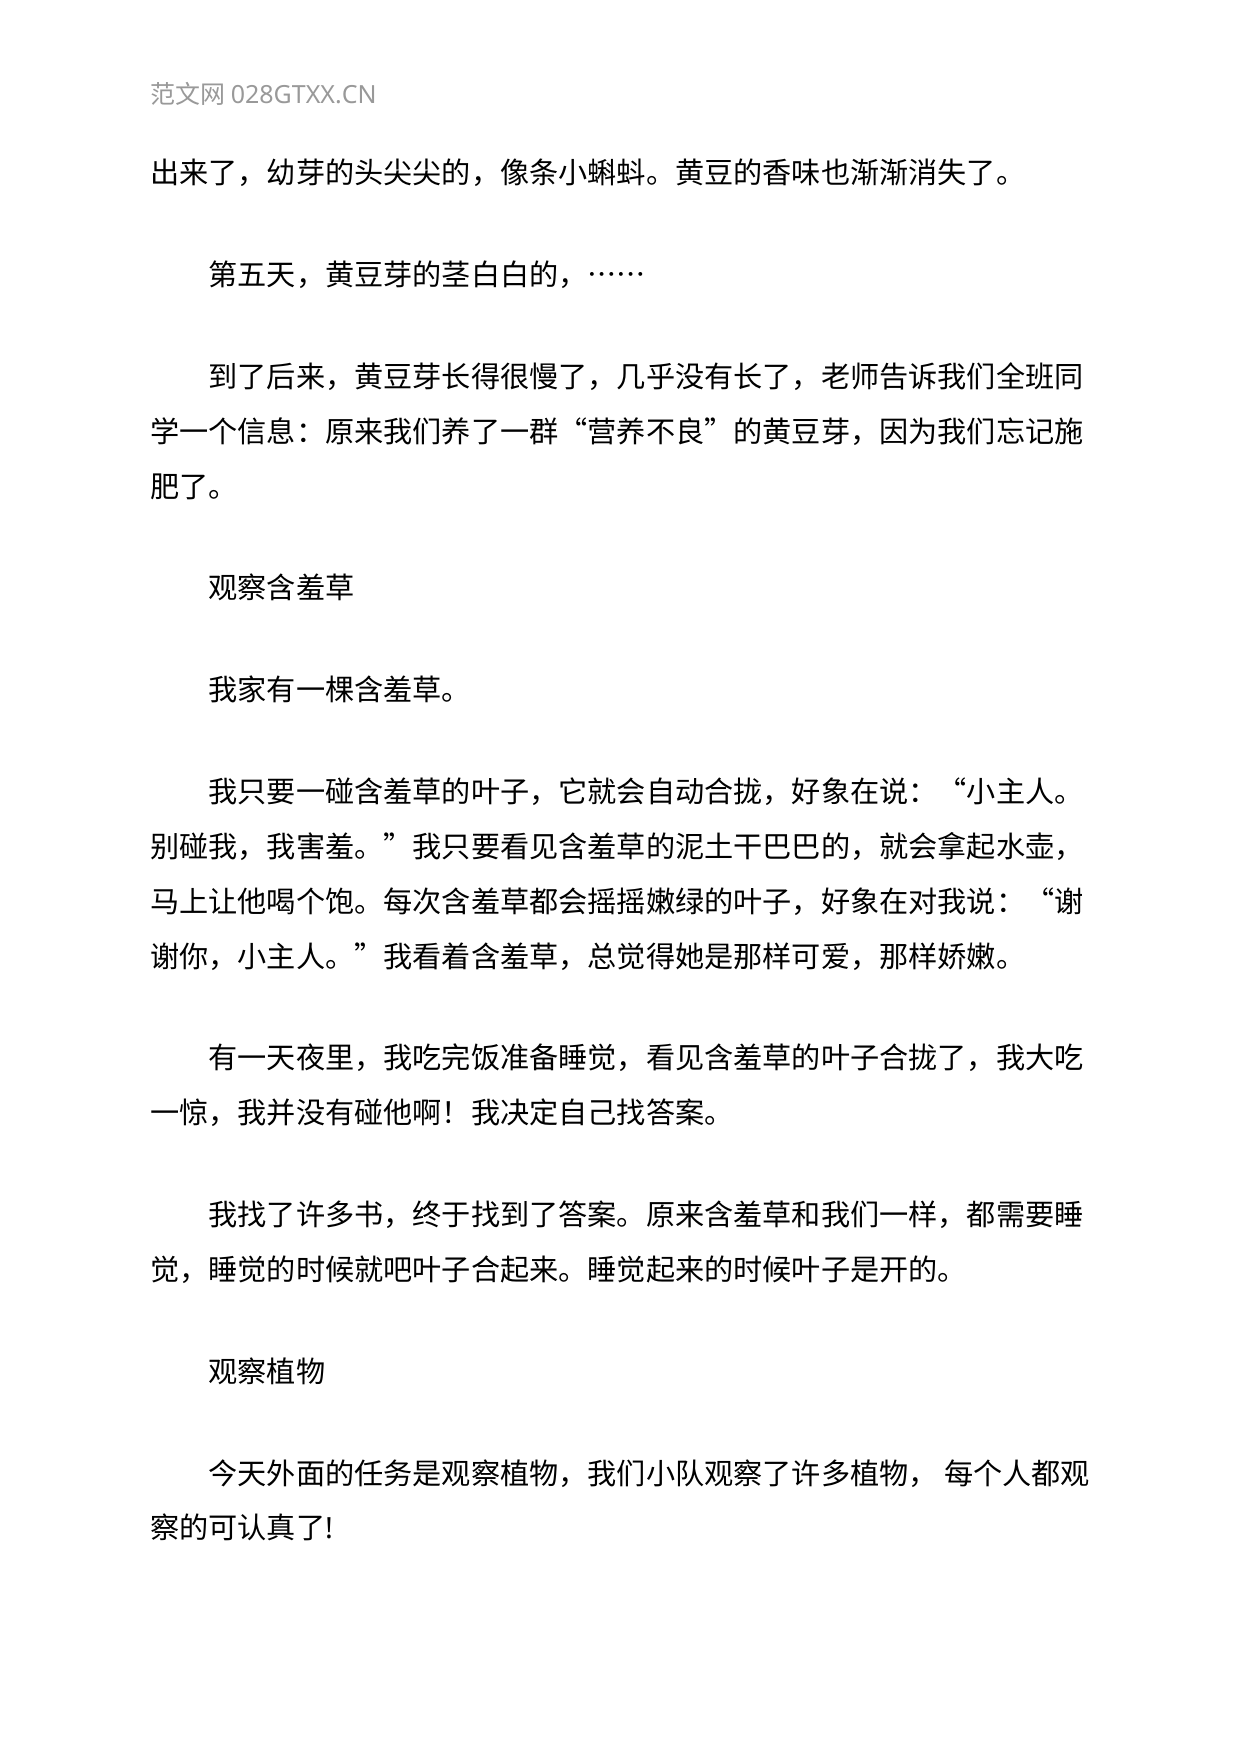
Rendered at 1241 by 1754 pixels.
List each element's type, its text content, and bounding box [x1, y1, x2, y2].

text 我找了许多书，终于找到了答案。原来含羞草和我们一样，都需要睡觉，睡觉的时候就吧叶子合起来。睡觉起来的时候叶子是开的。 [150, 1192, 1090, 1289]
text 观察植物 [150, 1348, 1090, 1391]
text 今天外面的任务是观察植物，我们小队观察了许多植物， 每个人都观察的可认真了! [150, 1450, 1090, 1547]
text 有一天夜里，我吃完饭准备睡觉，看见含羞草的叶子合拢了，我大吃一惊，我并没有碰他啊！我决定自己找答案。 [150, 1035, 1090, 1132]
text 我只要一碰含羞草的叶子，它就会自动合拢，好象在说：“小主人。别碰我，我害羞。”我只要看见含羞草的泥土干巴巴的，就会拿起水壶，马上让他喝个饱。每次含羞草都会摇摇嫩绿的叶子，好象在对我说：“谢谢你，小主人。”我看着含羞草，总觉得她是那样可爱，那样娇嫩。 [150, 769, 1090, 976]
text 到了后来，黄豆芽长得很慢了，几乎没有长了，老师告诉我们全班同学一个信息：原来我们养了一群“营养不良”的黄豆芽，因为我们忘记施肥了。 [150, 353, 1090, 506]
text 第五天，黄豆芽的茎白白的，…… [150, 252, 1090, 294]
text 我家有一棵含羞草。 [150, 667, 1090, 709]
text 观察含羞草 [150, 565, 1090, 607]
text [150, 150, 1090, 192]
